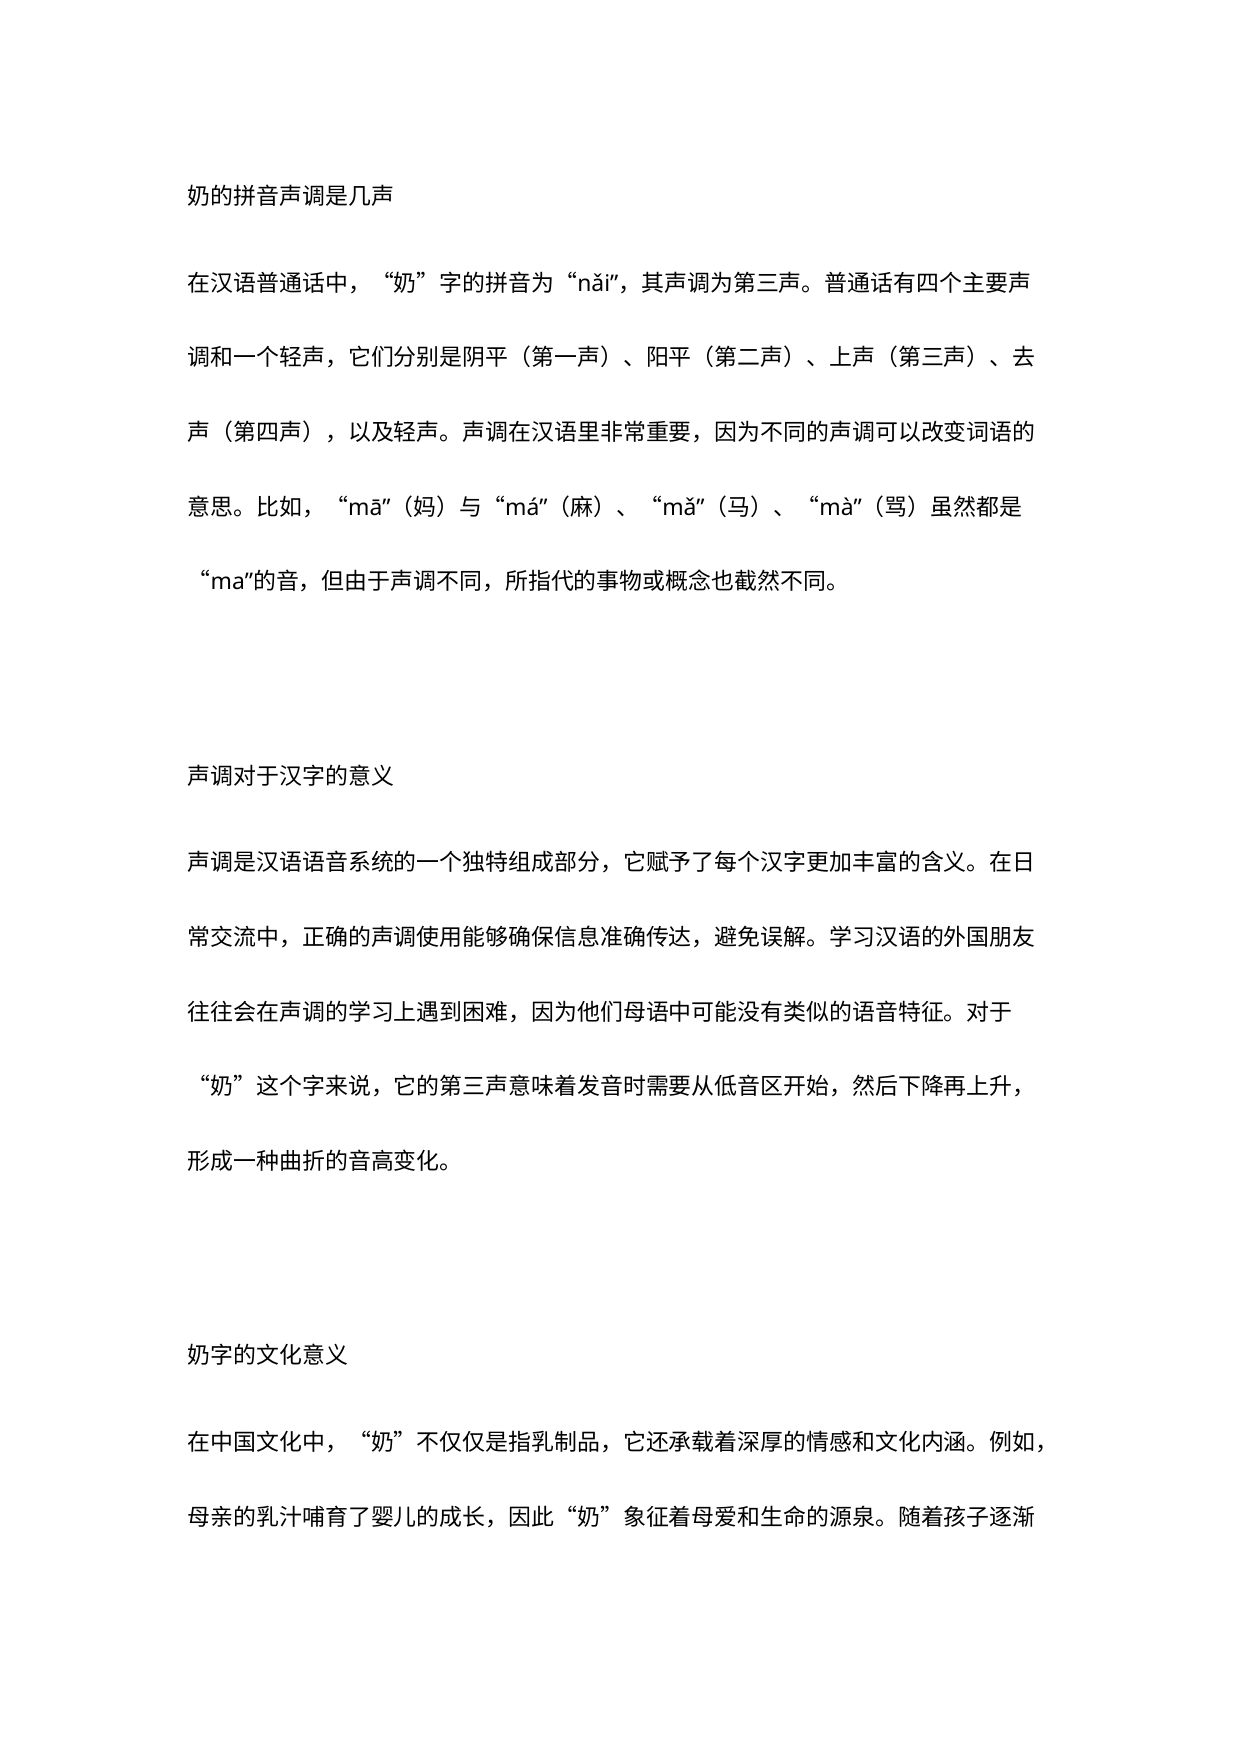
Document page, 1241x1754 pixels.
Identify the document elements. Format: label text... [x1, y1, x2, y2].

text 在汉语普通话中，“奶”字的拼音为“nǎi”，其声调为第三声。普通话有四个主要声调和一个轻声，它们分别是阴平（第一声）、阳平（第二声）、上声（第三声）、去声（第四声），以及轻声。声调在汉语里非常重要，因为不同的声调可以改变词语的意思。比如，“mā”（妈）与“má”（麻）、“mǎ”（马）、“mà”（骂）虽然都是“ma”的音，但由于声调不同，所指代的事物或概念也截然不同。 [187, 248, 1053, 612]
text 声调是汉语语音系统的一个独特组成部分，它赋予了每个汉字更加丰富的含义。在日常交流中，正确的声调使用能够确保信息准确传达，避免误解。学习汉语的外国朋友往往会在声调的学习上遇到困难，因为他们母语中可能没有类似的语音特征。对于“奶”这个字来说，它的第三声意味着发音时需要从低音区开始，然后下降再上升，形成一种曲折的音高变化。 [187, 828, 1053, 1192]
text 奶的拼音声调是几声 [187, 162, 1053, 227]
text 奶字的文化意义 [187, 1321, 1053, 1386]
text 声调对于汉字的意义 [187, 742, 1053, 807]
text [187, 1408, 1053, 1547]
